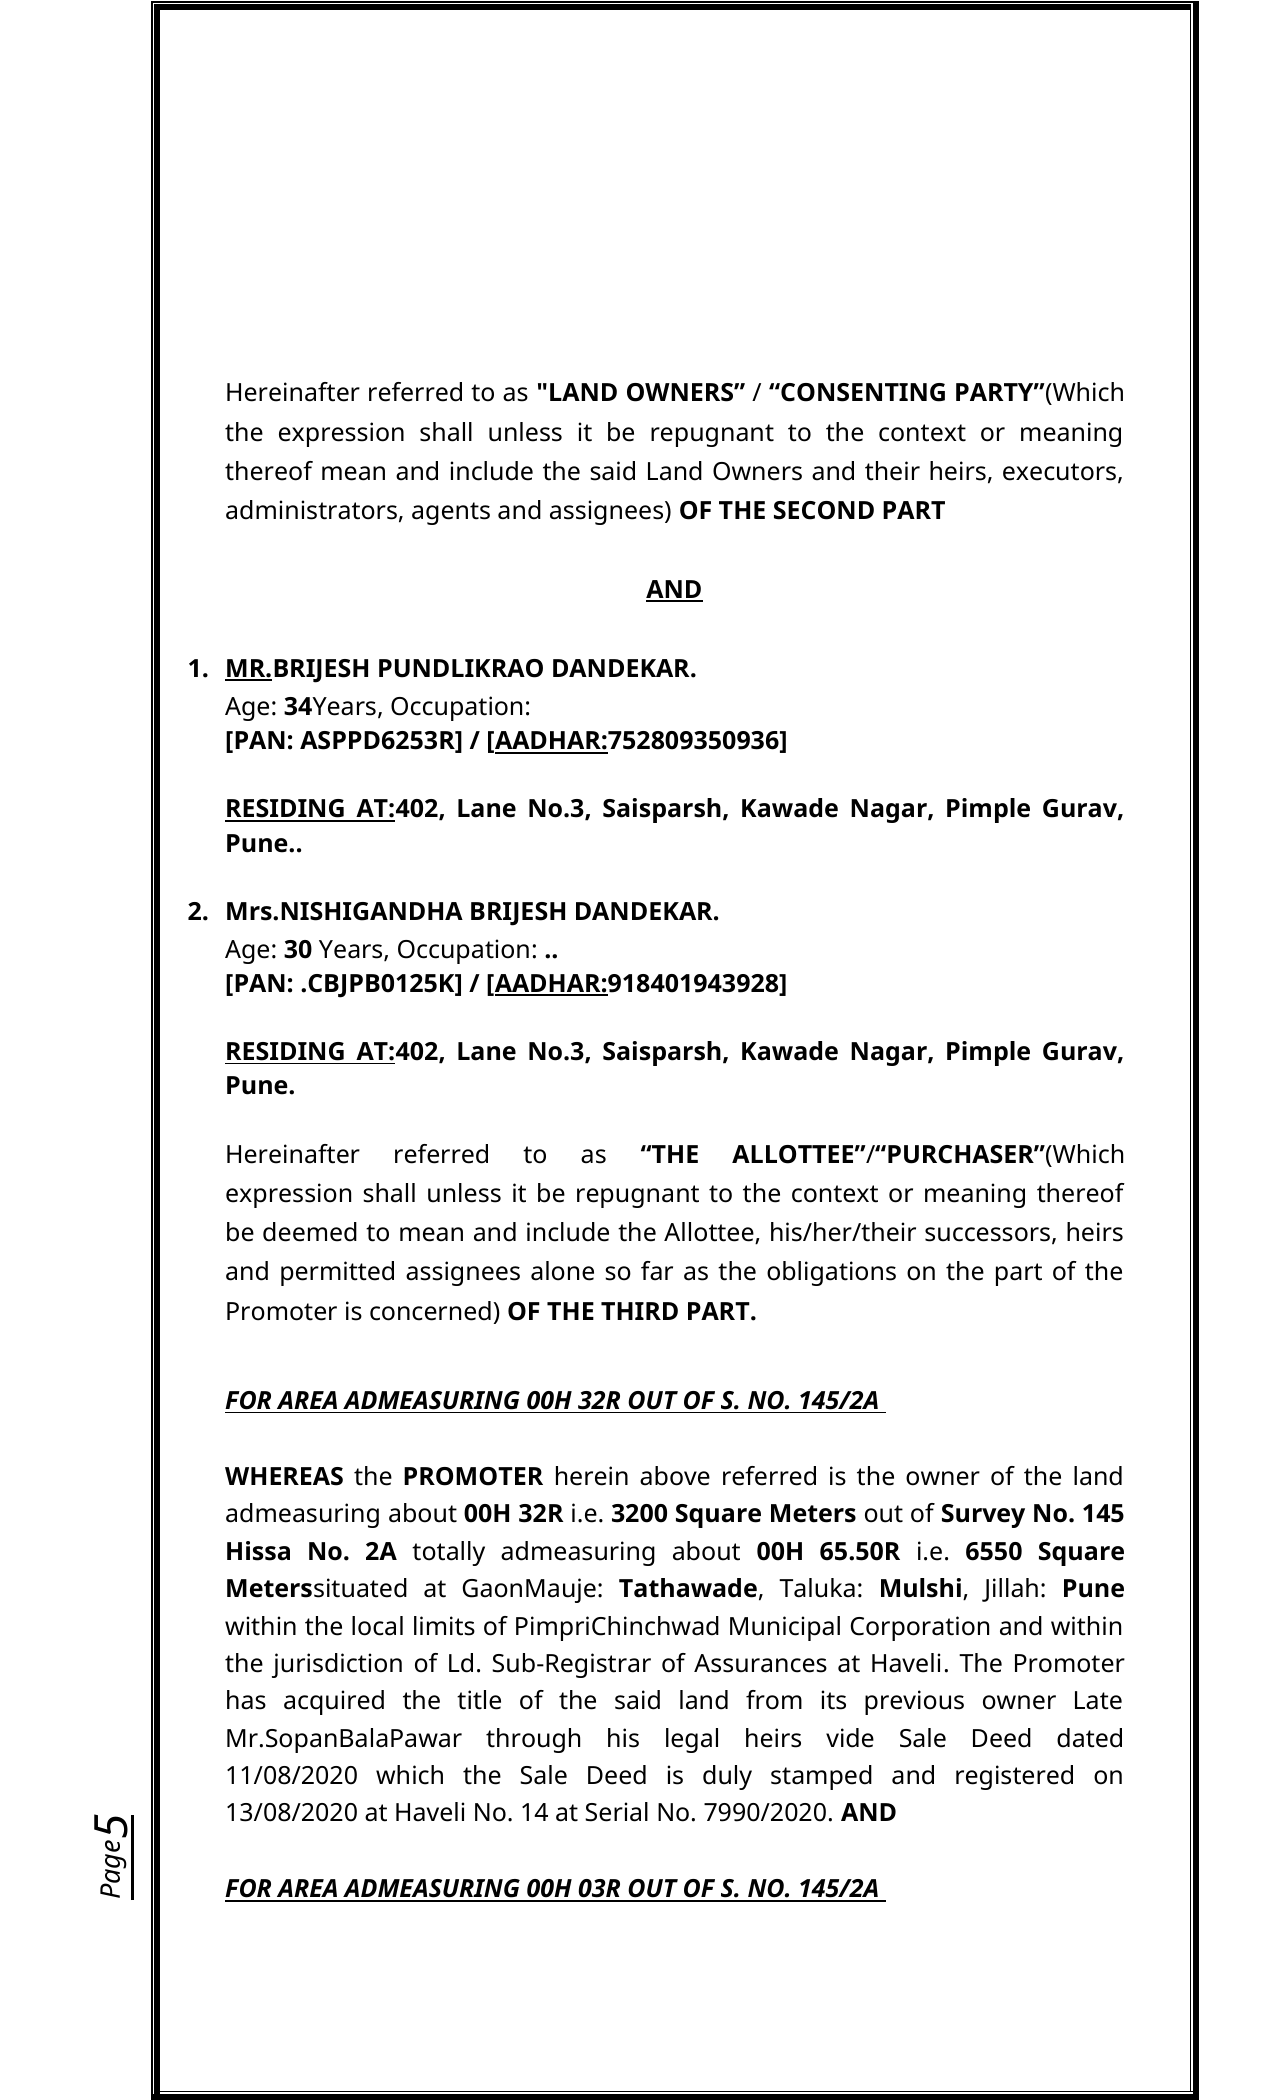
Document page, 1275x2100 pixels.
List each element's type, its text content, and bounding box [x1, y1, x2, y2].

text RESIDING AT:402, Lane No.3, Saisparsh, Kawade Nagar, Pimple Gurav, Pune.. [225, 791, 1125, 859]
text [PAN: ASPPD6253R] / [AADHAR:752809350936] [225, 723, 1125, 757]
text AND [225, 571, 1124, 605]
subtitle Age: 34Years, Occupation: [225, 689, 1125, 723]
text FOR AREA ADMEASURING 00H 32R OUT OF S. NO. 145/2A [225, 1383, 1125, 1417]
text [PAN: .CBJPB0125K] / [AADHAR:918401943928] [225, 966, 1125, 1000]
list Mrs.NISHIGANDHA BRIJESH DANDEKAR. [187, 893, 1125, 927]
text WHEREAS the PROMOTER herein above referred is the owner of the land admeasuring about 00H 32R i.e. 3200 Square Meters out of Survey No. 145 Hissa No. 2A totally admeasuring about 00H 65.50R i.e. 6550 Square Meterssituated at GaonMauje: Tathawade, Taluka: Mulshi, Jillah: Pune within the local limits of PimpriChinchwad Municipal Corporation and within the jurisdiction of Ld. Sub-Registrar of Assurances at Haveli. The Promoter has acquired the title of the said land from its previous owner Late Mr.SopanBalaPawar through his legal heirs vide Sale Deed dated 11/08/2020 which the Sale Deed is duly stamped and registered on 13/08/2020 at Haveli No. 14 at Serial No. 7990/2020. AND [225, 1458, 1125, 1829]
text Hereinafter referred to as “THE ALLOTTEE”/“PURCHASER”(Which expression shall unless it be repugnant to the context or meaning thereof be deemed to mean and include the Allottee, his/her/their successors, heirs and permitted assignees alone so far as the obligations on the part of the Promoter is concerned) OF THE THIRD PART. [225, 1136, 1125, 1327]
text Hereinafter referred to as "LAND OWNERS” / “CONSENTING PARTY”(Which the expression shall unless it be repugnant to the context or meaning thereof mean and include the said Land Owners and their heirs, executors, administrators, agents and assignees) OF THE SECOND PART [225, 375, 1125, 527]
text RESIDING AT:402, Lane No.3, Saisparsh, Kawade Nagar, Pimple Gurav, Pune. [225, 1034, 1125, 1102]
subtitle Age: 30 Years, Occupation: .. [225, 932, 1125, 966]
text FOR AREA ADMEASURING 00H 03R OUT OF S. NO. 145/2A [225, 1871, 1125, 1905]
list MR.BRIJESH PUNDLIKRAO DANDEKAR. [187, 651, 1125, 685]
